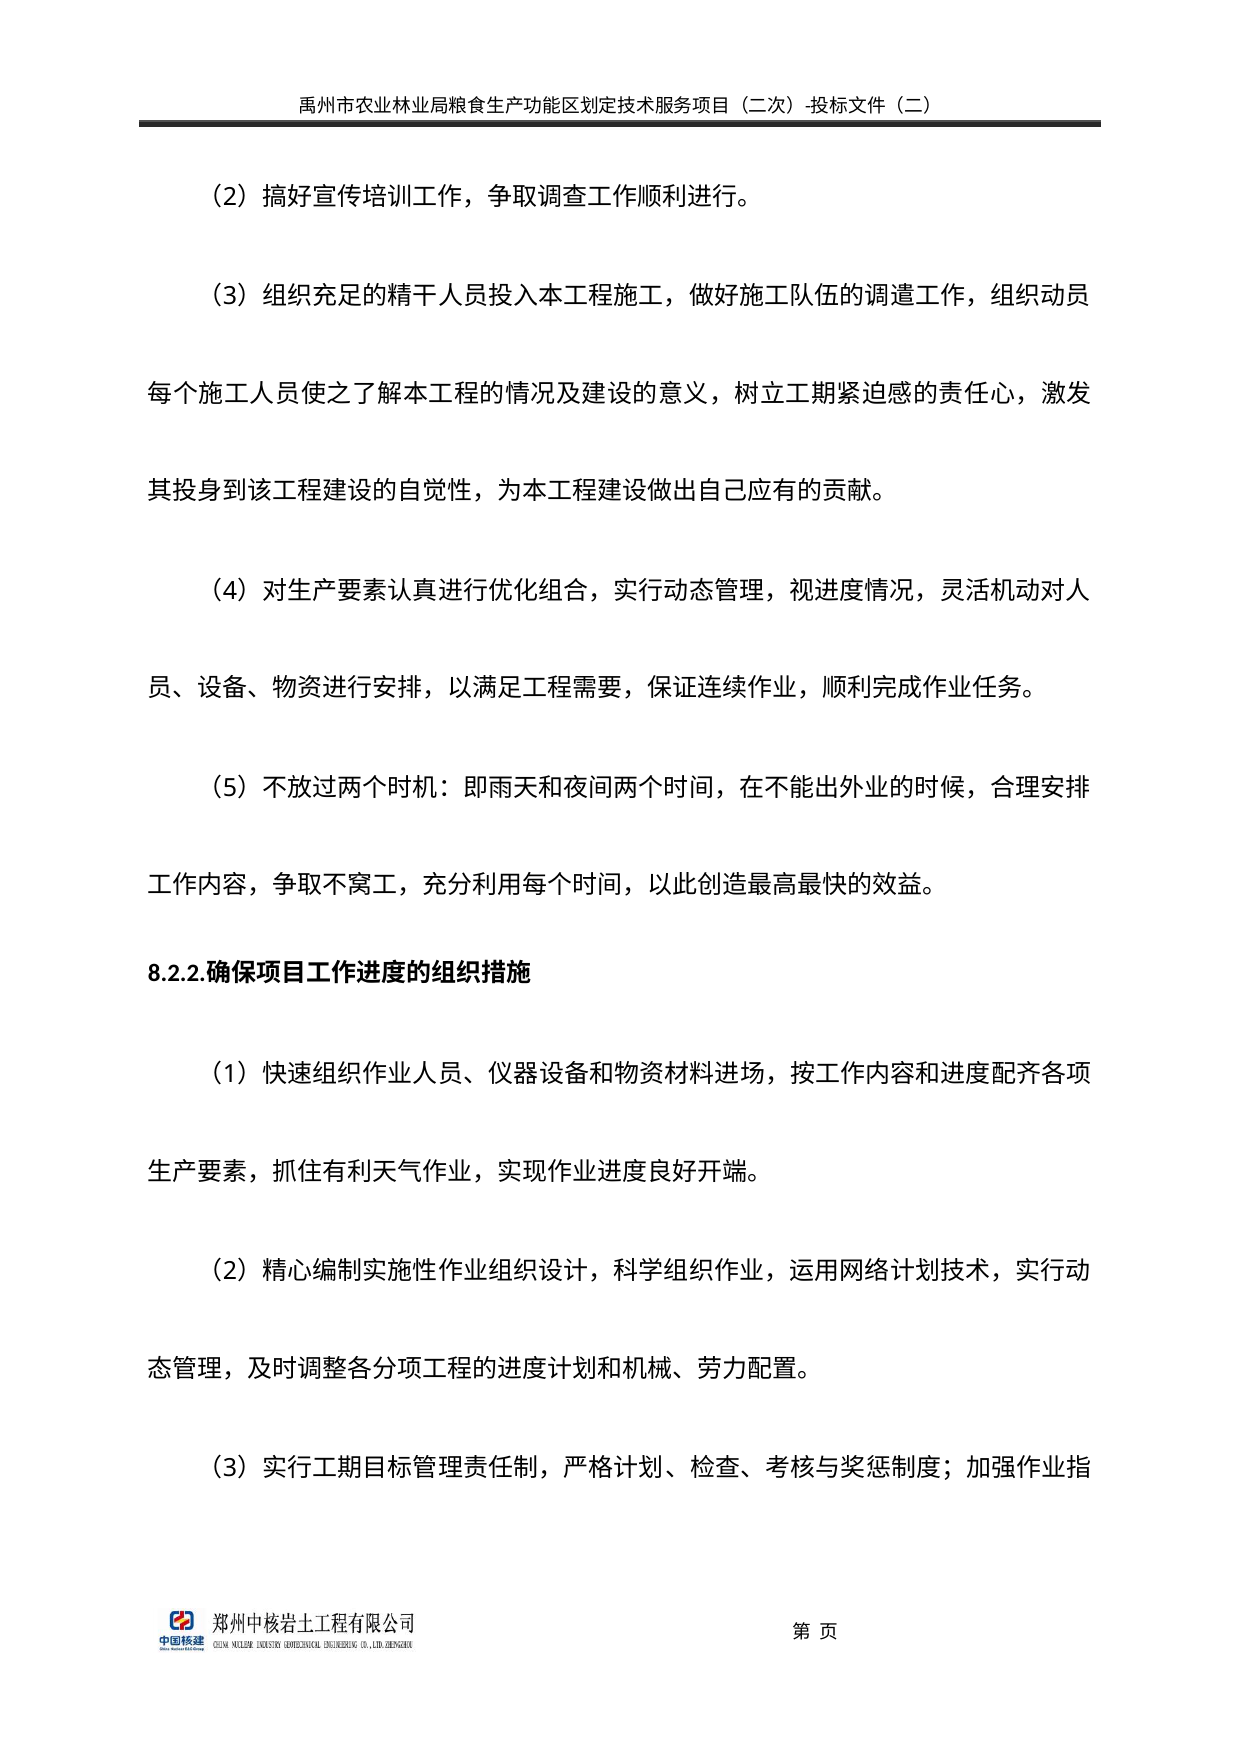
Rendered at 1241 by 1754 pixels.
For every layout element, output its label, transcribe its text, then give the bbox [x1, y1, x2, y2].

text （3）实行工期目标管理责任制，严格计划、检查、考核与奖惩制度；加强作业指挥制度全面协调工作，及时解决问题，提高工作效率。 [148, 1433, 1093, 1498]
text （4）对生产要素认真进行优化组合，实行动态管理，视进度情况，灵活机动对人员、设备、物资进行安排，以满足工程需要，保证连续作业，顺利完成作业任务。 [148, 556, 1093, 718]
picture [147, 1608, 418, 1653]
subtitle 8.2.2.确保项目工作进度的组织措施 [148, 938, 1093, 1003]
text （3）组织充足的精干人员投入本工程施工，做好施工队伍的调遣工作，组织动员每个施工人员使之了解本工程的情况及建设的意义，树立工期紧迫感的责任心，激发其投身到该工程建设的自觉性，为本工程建设做出自己应有的贡献。 [148, 261, 1093, 521]
text （2）精心编制实施性作业组织设计，科学组织作业，运用网络计划技术，实行动态管理，及时调整各分项工程的进度计划和机械、劳力配置。 [148, 1236, 1093, 1399]
text （1）快速组织作业人员、仪器设备和物资材料进场，按工作内容和进度配齐各项生产要素，抓住有利天气作业，实现作业进度良好开端。 [148, 1039, 1093, 1202]
text （2）搞好宣传培训工作，争取调查工作顺利进行。 [148, 162, 1093, 227]
text （5）不放过两个时机：即雨天和夜间两个时间，在不能出外业的时候，合理安排工作内容，争取不窝工，充分利用每个时间，以此创造最高最快的效益。 [148, 753, 1093, 915]
